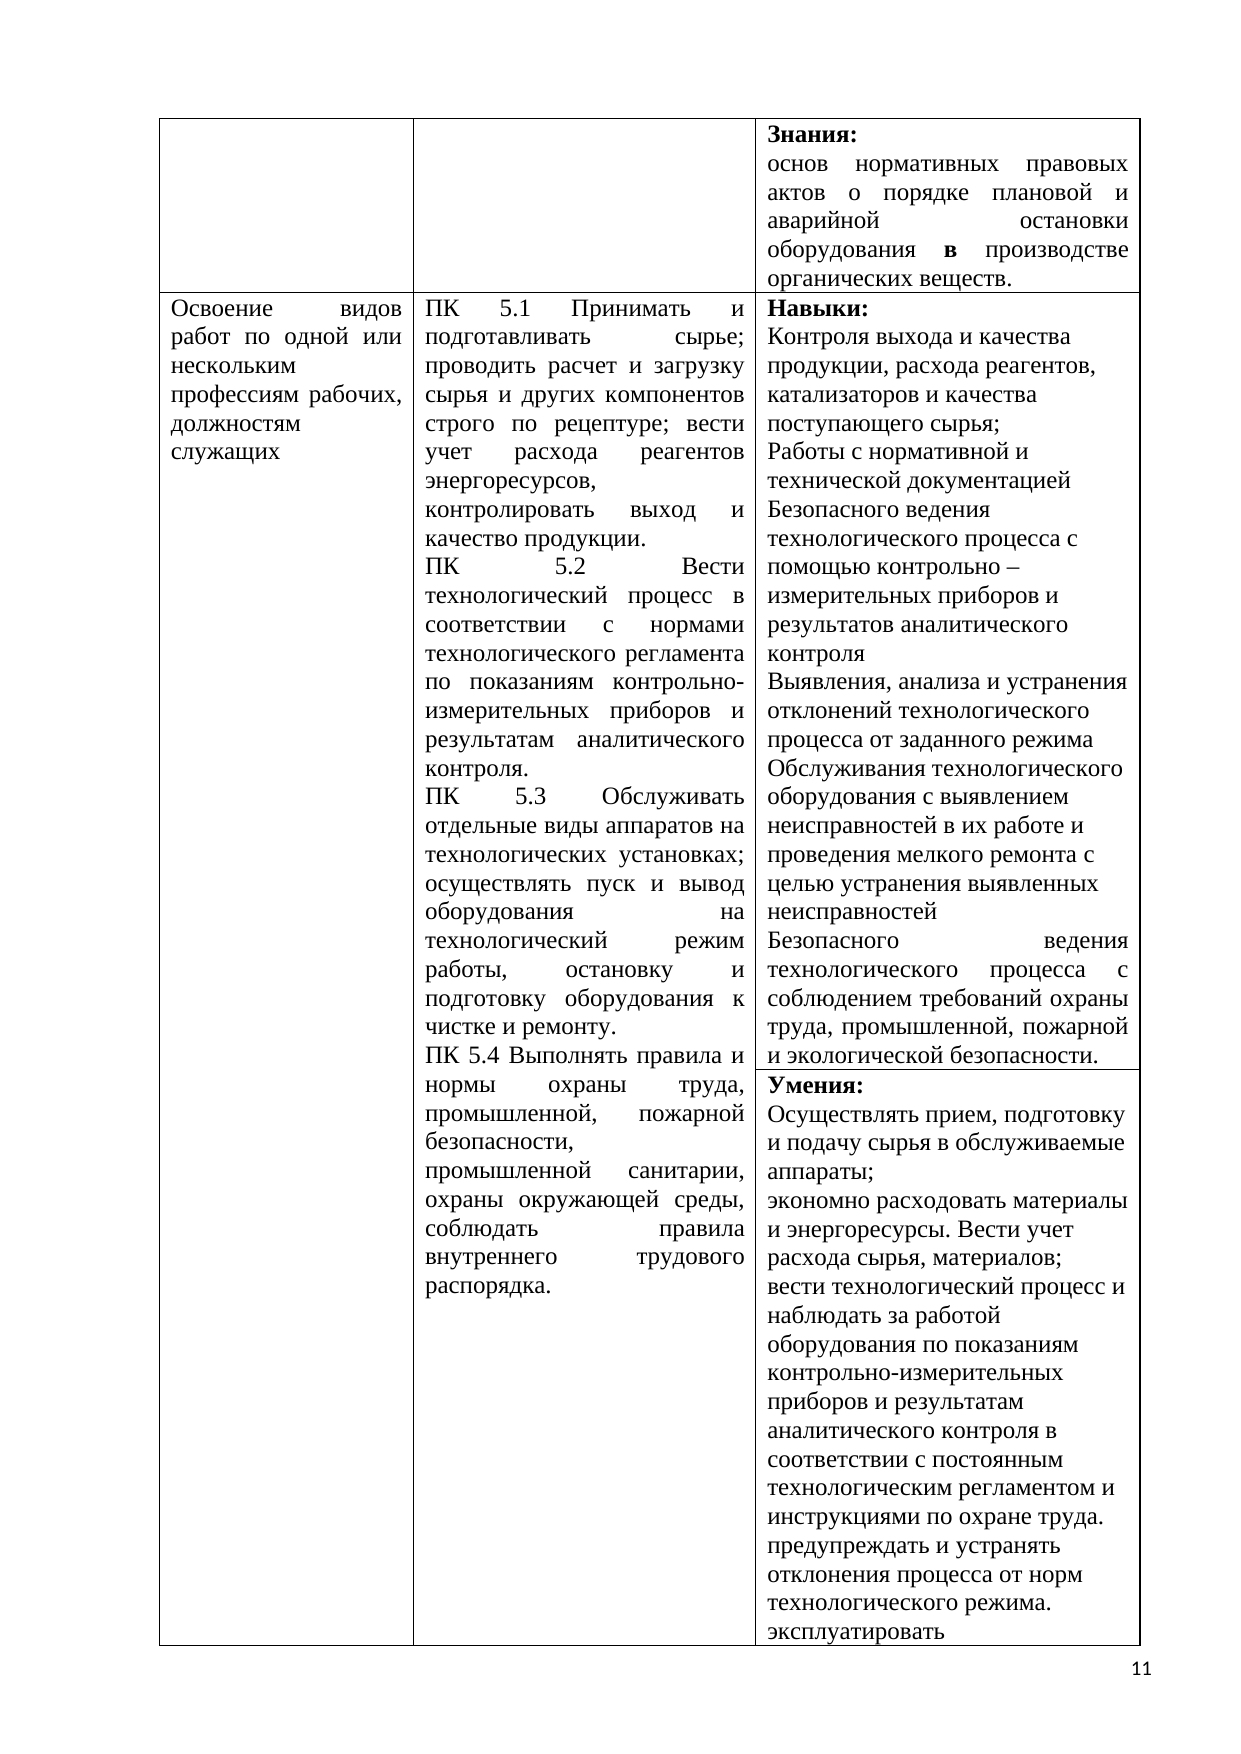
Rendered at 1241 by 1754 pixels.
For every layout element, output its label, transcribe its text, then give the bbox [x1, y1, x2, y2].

table_cell Знания: основ нормативных правовых актов о порядке плановой и аварийной остановки оборудования в производстве органических веществ. [756, 119, 1139, 292]
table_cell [756, 1070, 1139, 1645]
table_cell ПК 5.1 Принимать и подготавливать сырье; проводить расчет и загрузку сырья и других компонентов строго по рецептуре; вести учет расхода реагентов энергоресурсов, контролировать выход и качество продукции. ПК 5.2 Вести технологический процесс в соответствии с нормами технологического регламента по показаниям контрольно-измерительных приборов и результатам аналитического контроля. ПК 5.3 Обслуживать отдельные виды аппаратов на технологических установках; осуществлять пуск и вывод оборудования на технологический режим работы, остановку и подготовку оборудования к чистке и ремонту. ПК 5.4 Выполнять правила и нормы охраны труда, промышленной, пожарной безопасности, промышленной санитарии, охраны окружающей среды, соблюдать правила внутреннего трудового распорядка. [414, 293, 755, 1645]
table_cell Освоение видов работ по одной или нескольким профессиям рабочих, должностям служащих [160, 293, 413, 1645]
table_cell Навыки: Контроля выхода и качества продукции, расхода реагентов, катализаторов и качества поступающего сырья; Работы с нормативной и технической документацией Безопасного ведения технологического процесса с помощью контрольно – измерительных приборов и результатов аналитического контроля Выявления, анализа и устранения отклонений технологического процесса от заданного режима Обслуживания технологического оборудования с выявлением неисправностей в их работе и проведения мелкого ремонта с целью устранения выявленных неисправностей Безопасного ведения технологического процесса с соблюдением требований охраны труда, промышленной, пожарной и экологической безопасности. [756, 293, 1139, 1069]
